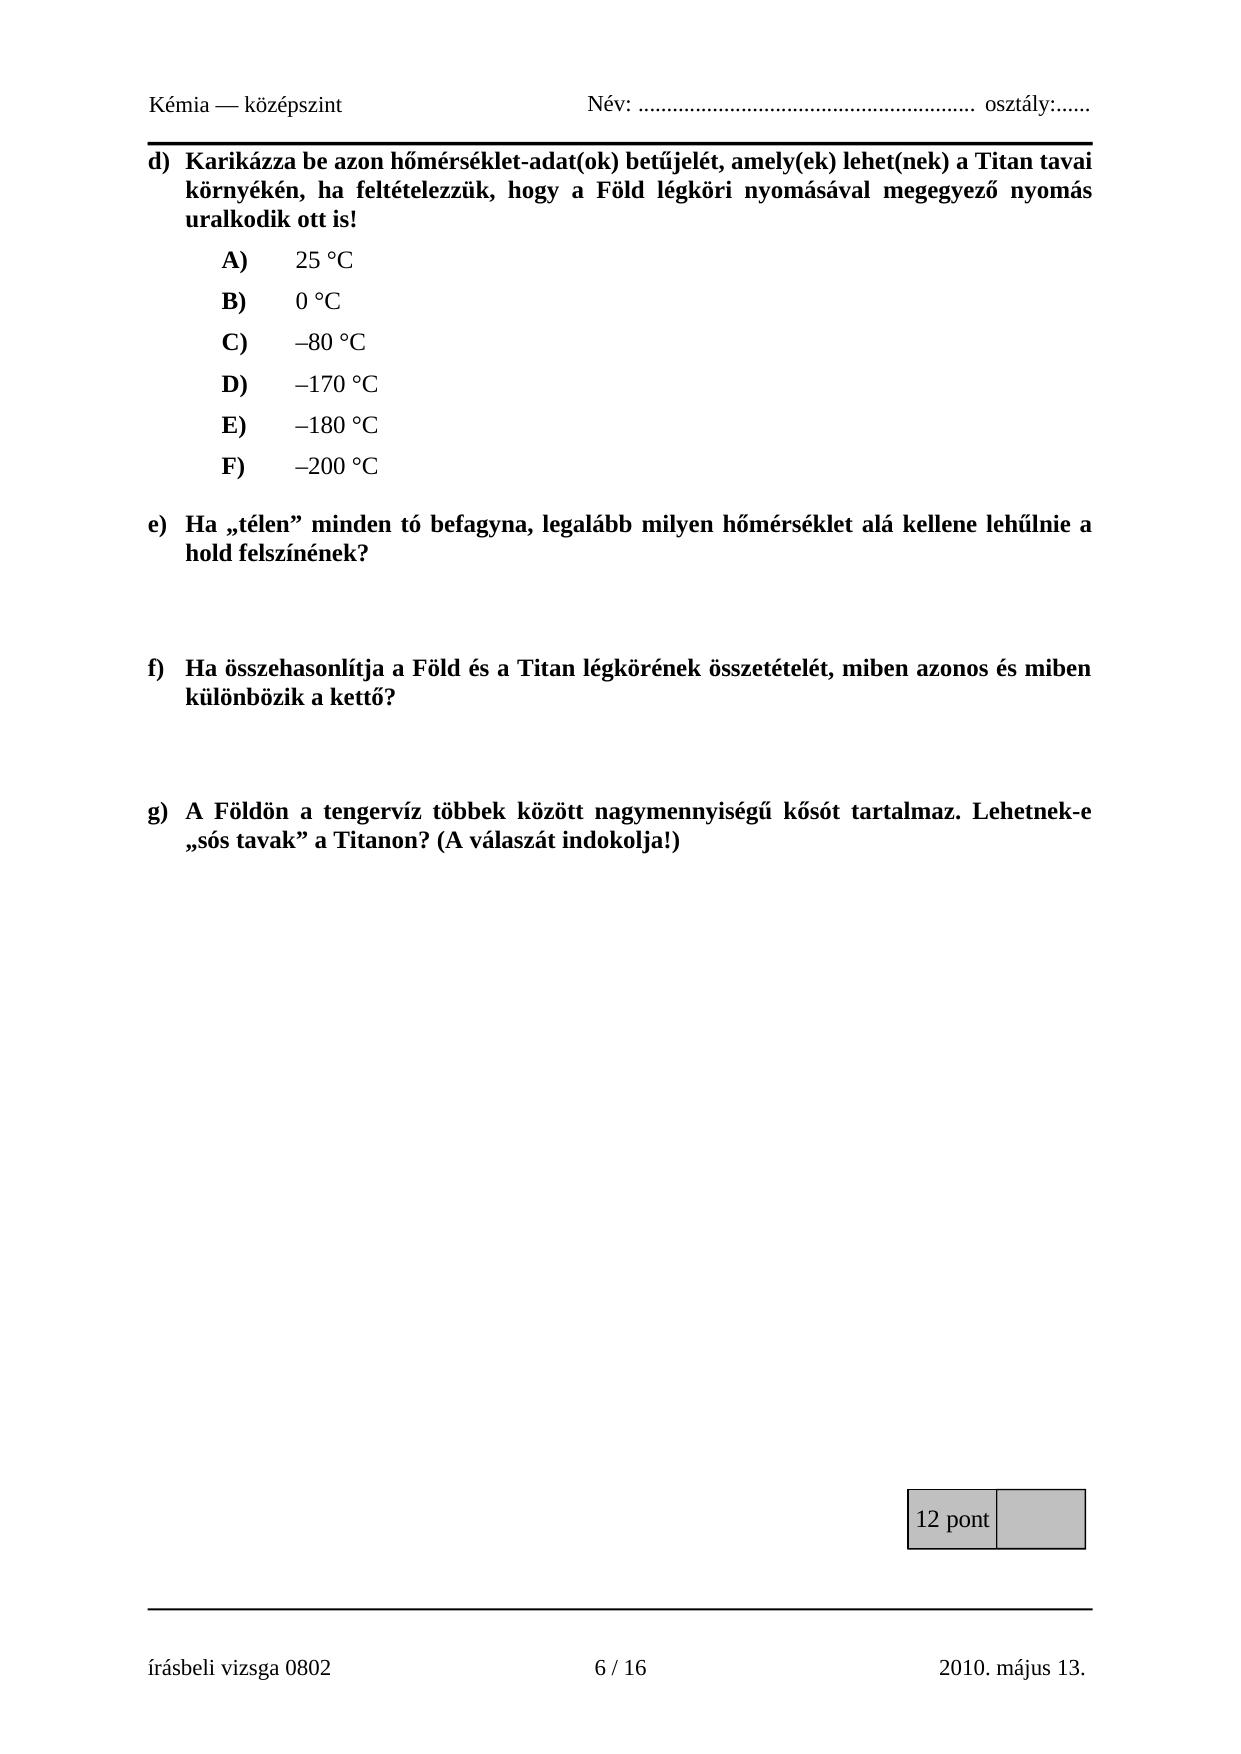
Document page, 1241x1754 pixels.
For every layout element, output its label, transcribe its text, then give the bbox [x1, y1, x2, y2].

list Ha összehasonlítja a Föld és a Titan légkörének összetételét, miben azonos és miben különbözik a kettő? [148, 653, 1093, 710]
list Karikázza be azon hőmérséklet-adat(ok) betűjelét, amely(ek) lehet(nek) a Titan tavai környékén, ha feltételezzük, hogy a Föld légköri nyomásával megegyező nyomás uralkodik ott is! [148, 146, 1093, 233]
list 25 °C [221, 245, 1117, 274]
subtitle Ha „télen” minden tó befagyna, legalább milyen hőmérséklet alá kellene lehűlnie a hold felszínének? [148, 509, 1093, 567]
text C) –80 °C [221, 327, 1117, 356]
subtitle A Földön a tengervíz többek között nagymennyiségű kősót tartalmaz. Lehetnek-e [147, 796, 1117, 825]
text E) –180 °C [221, 410, 1117, 439]
text F) –200 °C [221, 451, 1117, 480]
text D) –170 °C [221, 369, 1117, 397]
text „sós tavak” a Titanon? (A válaszát indokolja!) [185, 825, 1117, 854]
list 0 °C [221, 286, 1117, 315]
